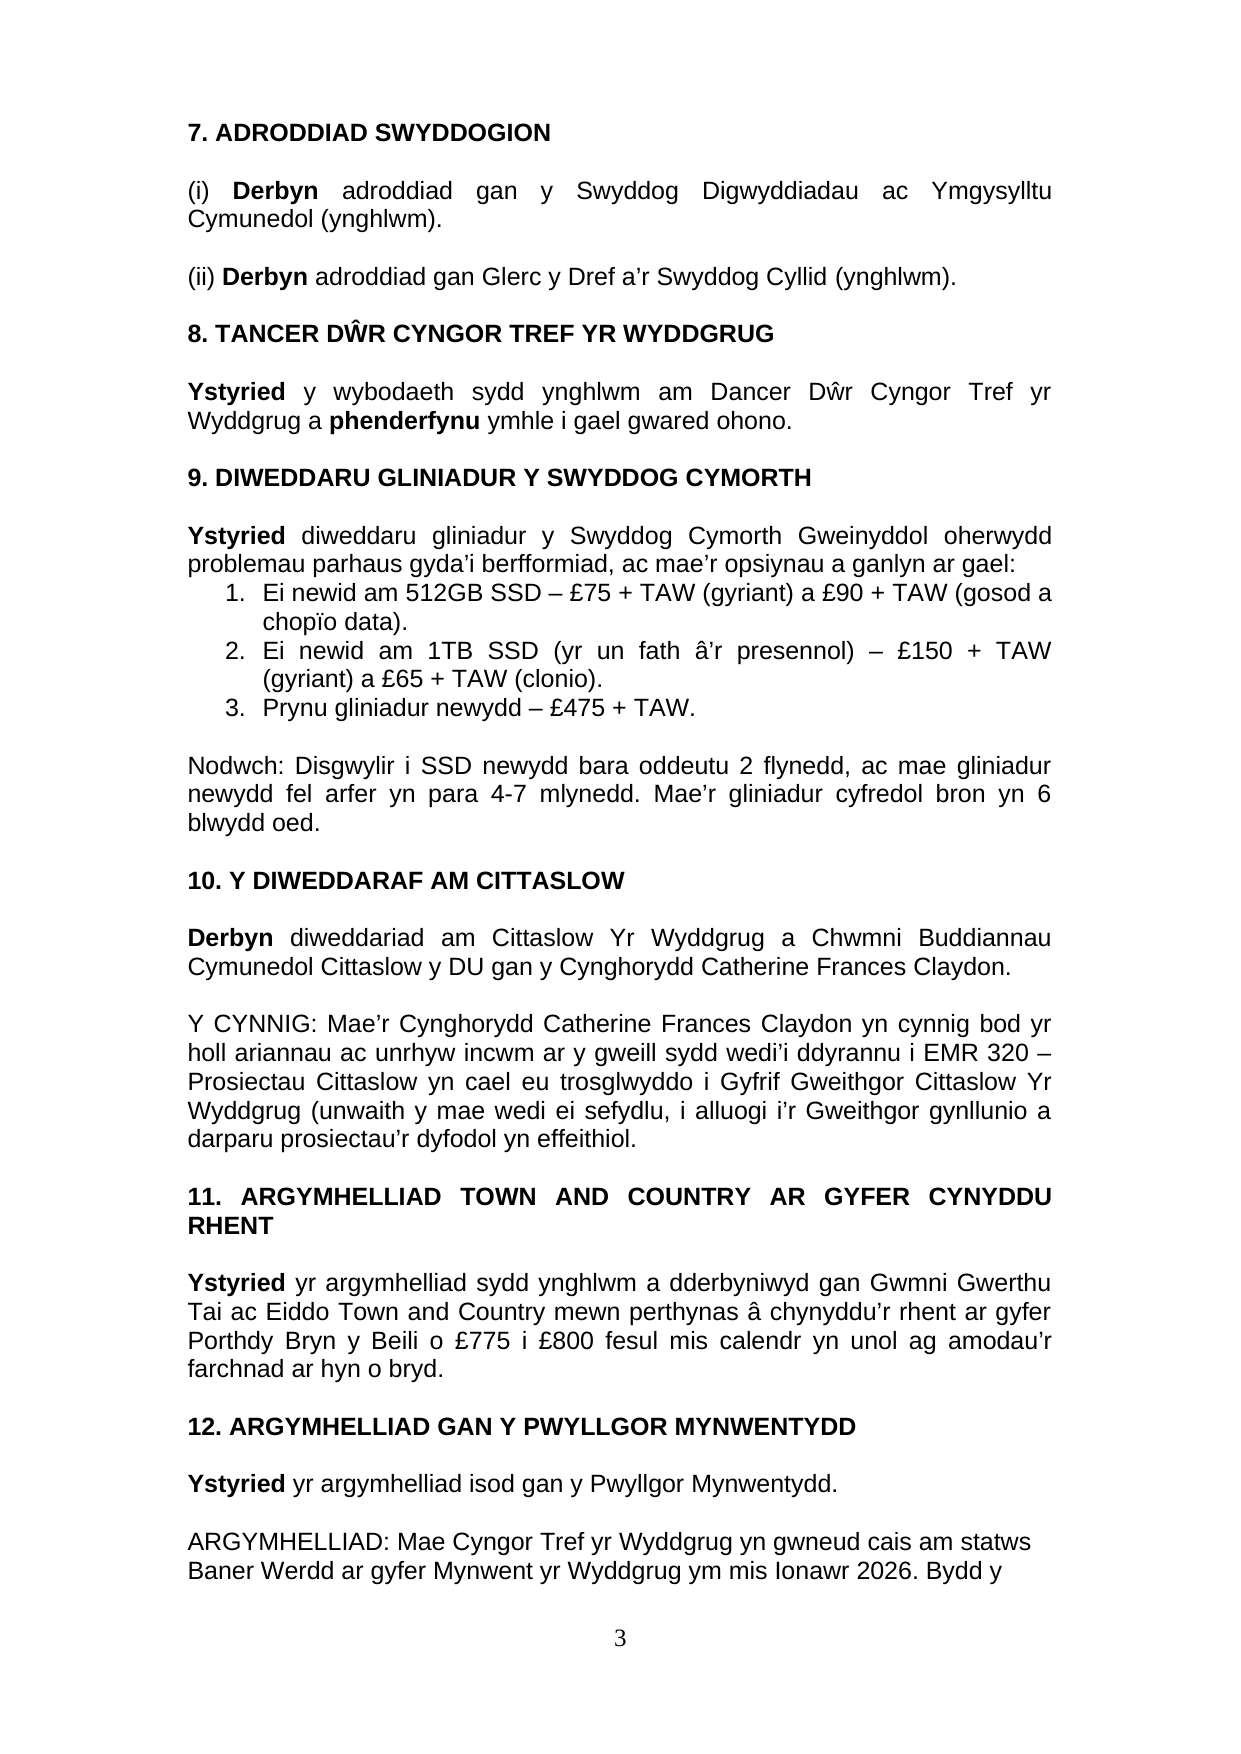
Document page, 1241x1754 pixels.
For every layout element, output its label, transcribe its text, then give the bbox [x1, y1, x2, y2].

text Y CYNNIG: Mae’r Cynghorydd Catherine Frances Claydon yn cynnig bod yr holl ariannau ac unrhyw incwm ar y gweill sydd wedi’i ddyrannu i EMR 320 – Prosiectau Cittaslow yn cael eu trosglwyddo i Gyfrif Gweithgor Cittaslow Yr Wyddgrug (unwaith y mae wedi ei sefydlu, i alluogi i’r Gweithgor gynllunio a darparu prosiectau’r dyfodol yn effeithiol. [187, 1009, 1053, 1153]
text 7. ADRODDIAD SWYDDOGION [187, 118, 1053, 147]
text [187, 1527, 1053, 1584]
text 11. ARGYMHELLIAD TOWN AND COUNTRY AR GYFER CYNYDDU RHENT [187, 1182, 1053, 1239]
text 12. ARGYMHELLIAD GAN Y PWYLLGOR MYNWENTYDD [187, 1412, 1053, 1441]
text Ystyried y wybodaeth sydd ynghlwm am Dancer Dŵr Cyngor Tref yr Wyddgrug a phenderfynu ymhle i gael gwared ohono. [187, 377, 1053, 434]
text Derbyn diweddariad am Cittaslow Yr Wyddgrug a Chwmni Buddiannau Cymunedol Cittaslow y DU gan y Cynghorydd Catherine Frances Claydon. [187, 923, 1053, 981]
text Ystyried yr argymhelliad isod gan y Pwyllgor Mynwentydd. [187, 1469, 1053, 1498]
text 8. TANCER DŴR CYNGOR TREF YR WYDDGRUG [187, 319, 1053, 348]
list Prynu gliniadur newydd – £475 + TAW. [225, 693, 1053, 722]
text 10. Y DIWEDDARAF AM CITTASLOW [187, 866, 1053, 894]
text Ystyried diweddaru gliniadur y Swyddog Cymorth Gweinyddol oherwydd problemau parhaus gyda’i berfformiad, ac mae’r opsiynau a ganlyn ar gael: [187, 521, 1053, 578]
list Ei newid am 512GB SSD – £75 + TAW (gyriant) a £90 + TAW (gosod a chopïo data). [225, 578, 1053, 636]
text (i) Derbyn adroddiad gan y Swyddog Digwyddiadau ac Ymgysylltu Cymunedol (ynghlwm). [187, 176, 1053, 233]
list Ei newid am 1TB SSD (yr un fath â’r presennol) – £150 + TAW (gyriant) a £65 + TAW (clonio). [225, 636, 1053, 693]
text 9. DIWEDDARU GLINIADUR Y SWYDDOG CYMORTH [187, 463, 1053, 492]
text (ii) Derbyn adroddiad gan Glerc y Dref a’r Swyddog Cyllid (ynghlwm). [187, 262, 1053, 291]
text Nodwch: Disgwylir i SSD newydd bara oddeutu 2 flynedd, ac mae gliniadur newydd fel arfer yn para 4-7 mlynedd. Mae’r gliniadur cyfredol bron yn 6 blwydd oed. [187, 751, 1053, 837]
text Ystyried yr argymhelliad sydd ynghlwm a dderbyniwyd gan Gwmni Gwerthu Tai ac Eiddo Town and Country mewn perthynas â chynyddu’r rhent ar gyfer Porthdy Bryn y Beili o £775 i £800 fesul mis calendr yn unol ag amodau’r farchnad ar hyn o bryd. [187, 1268, 1053, 1383]
